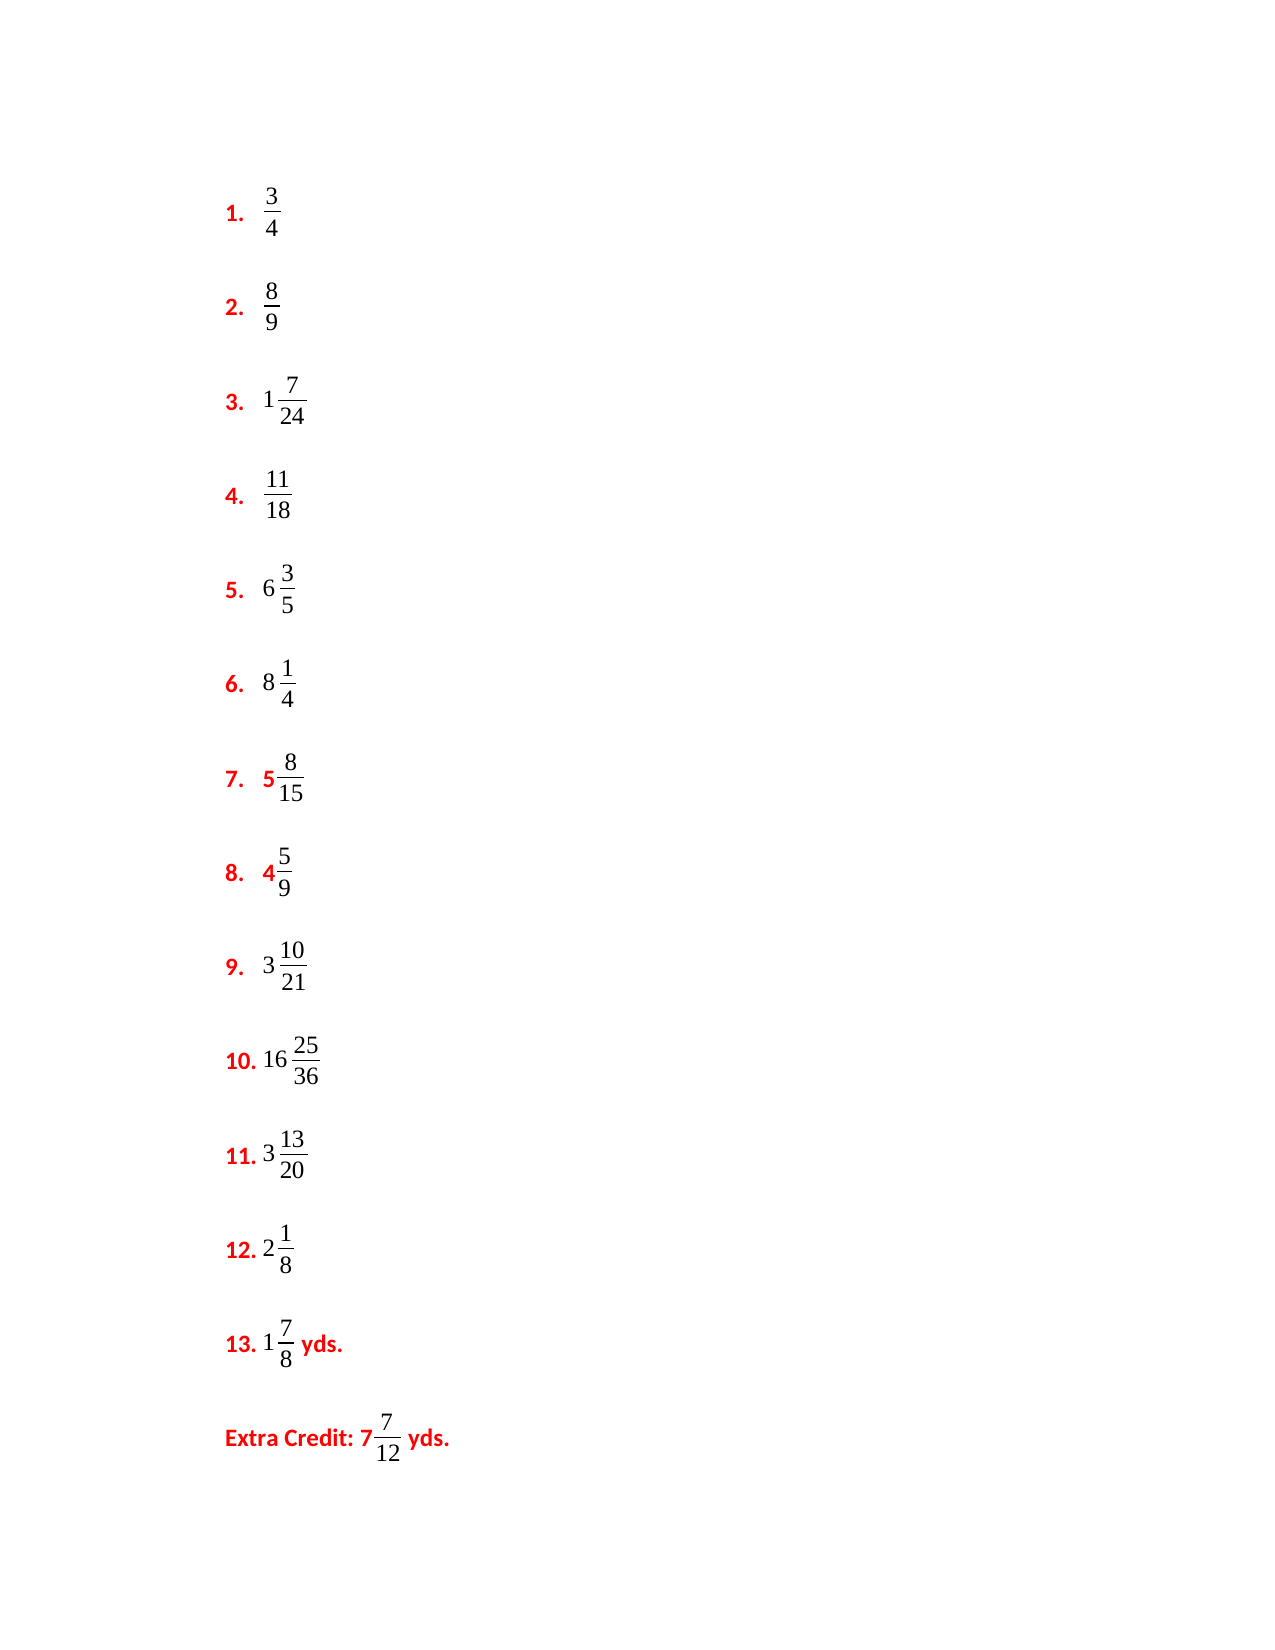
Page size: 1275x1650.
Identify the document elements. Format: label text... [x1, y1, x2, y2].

list yds. [225, 1314, 1125, 1373]
list 5 [225, 748, 1125, 807]
list Extra Credit: 7 yds. [225, 1408, 1125, 1467]
list 4 [225, 843, 1125, 902]
